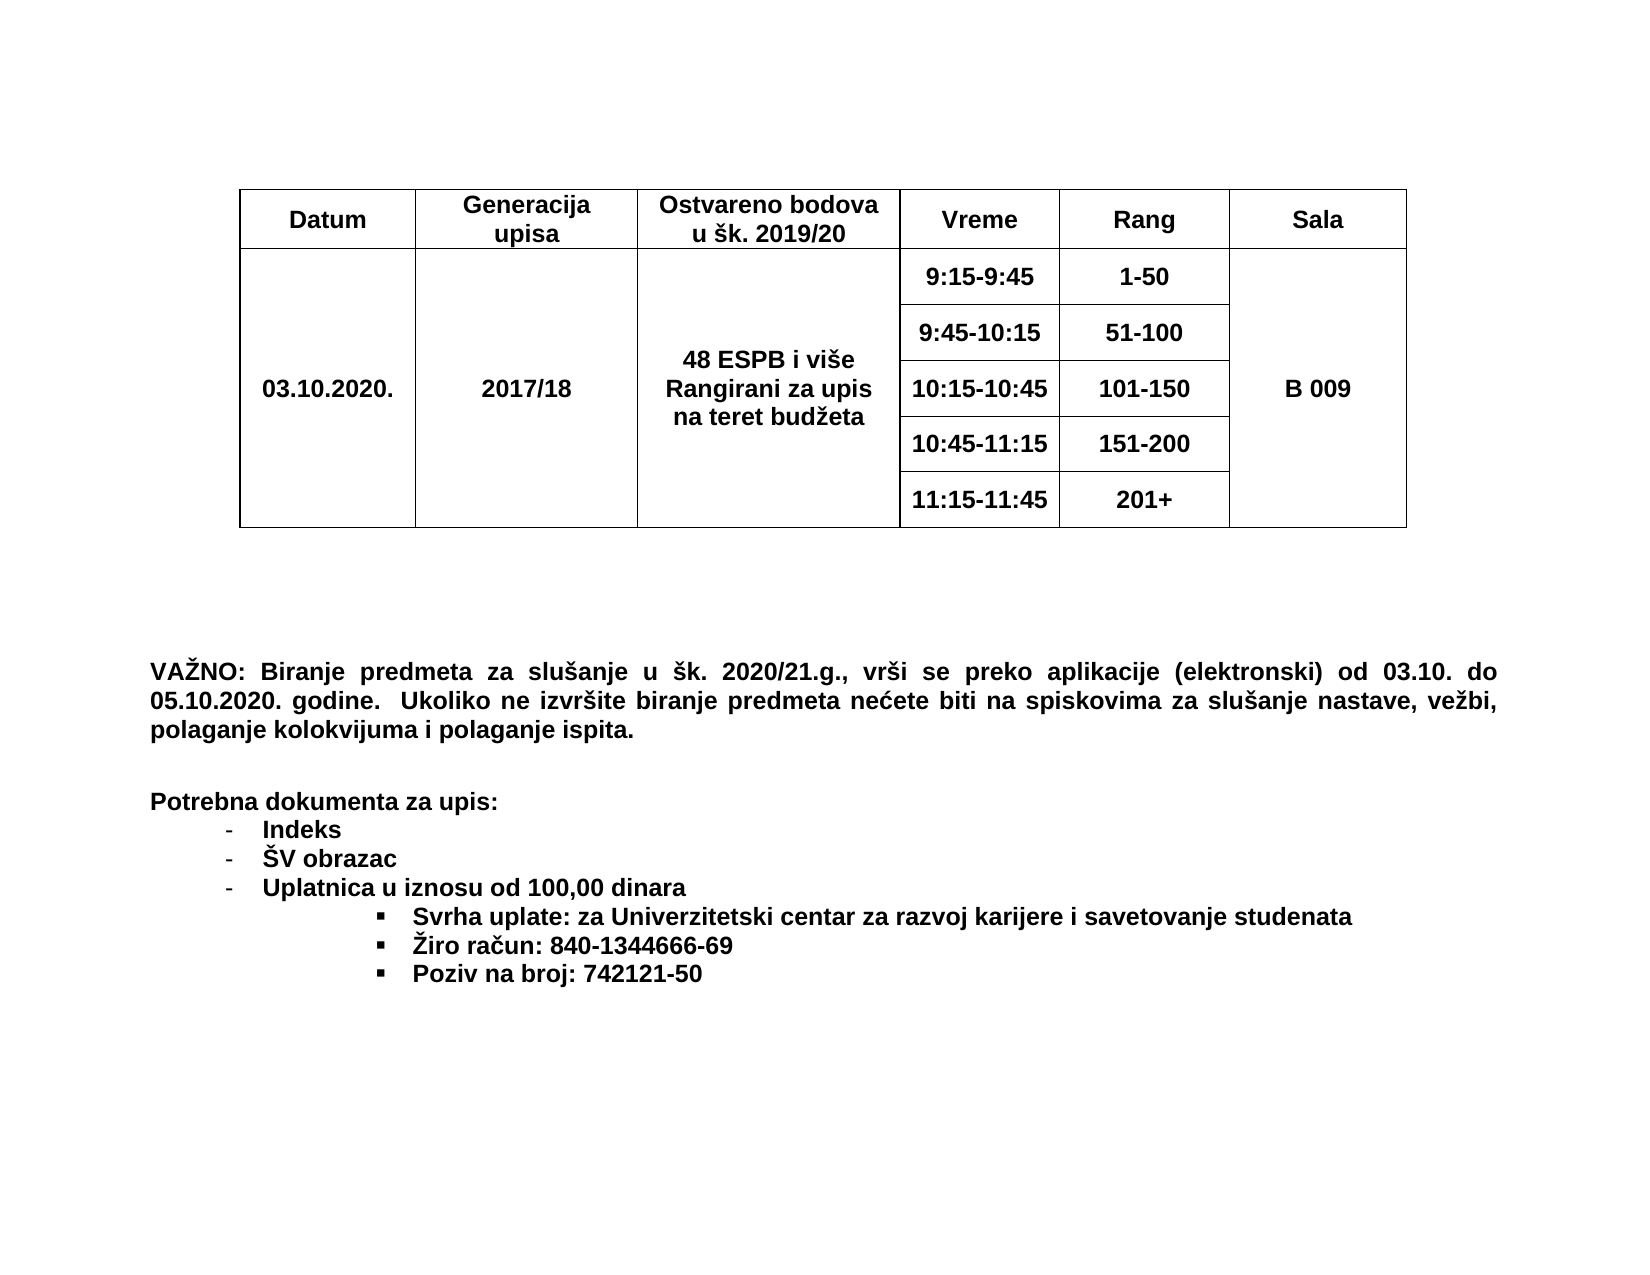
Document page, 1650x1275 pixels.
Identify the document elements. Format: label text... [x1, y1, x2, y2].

table_cell 201+ [1060, 472, 1229, 527]
table_cell B 009 [1230, 249, 1406, 527]
table_header Ostvareno bodova u šk. 2019/20 [638, 190, 899, 248]
table_cell 10:15-10:45 [901, 361, 1059, 416]
table_header Vreme [901, 190, 1059, 248]
list ŠV obrazac [225, 844, 1500, 873]
list Poziv na broj: 742121-50 [375, 959, 1500, 988]
table_header Generacija upisa [416, 190, 637, 248]
text VAŽNO: Biranje predmeta za slušanje u šk. 2020/21.g., vrši se preko aplikacije (elektronski) od 03.10. do 05.10.2020. godine. Ukoliko ne izvršite biranje predmeta nećete biti na spiskovima za slušanje nastave, vežbi, polaganje kolokvijuma i polaganje ispita. [150, 657, 1500, 744]
list Indeks [225, 816, 1500, 844]
table_cell 151-200 [1060, 417, 1229, 471]
table_cell 9:15-9:45 [901, 249, 1059, 304]
table_header Sala [1230, 190, 1406, 248]
list Svrha uplate: za Univerzitetski centar za razvoj karijere i savetovanje studenata [375, 902, 1500, 931]
table_header Rang [1060, 190, 1229, 248]
table_cell 2017/18 [416, 249, 637, 527]
table_cell 51-100 [1060, 305, 1229, 360]
table_cell 48 ESPB i više Rangirani za upis na teret budžeta [638, 249, 899, 527]
text Potrebna dokumenta za upis: [150, 787, 1500, 816]
table_cell 9:45-10:15 [901, 305, 1059, 360]
list Žiro račun: 840-1344666-69 [375, 931, 1500, 959]
table_cell 11:15-11:45 [901, 472, 1059, 527]
table_cell 101-150 [1060, 361, 1229, 416]
table_cell 1-50 [1060, 249, 1229, 304]
table_header Datum [241, 190, 415, 248]
list Uplatnica u iznosu od 100,00 dinara [225, 873, 1500, 902]
table_cell 10:45-11:15 [901, 417, 1059, 471]
table_cell 03.10.2020. [241, 249, 415, 527]
